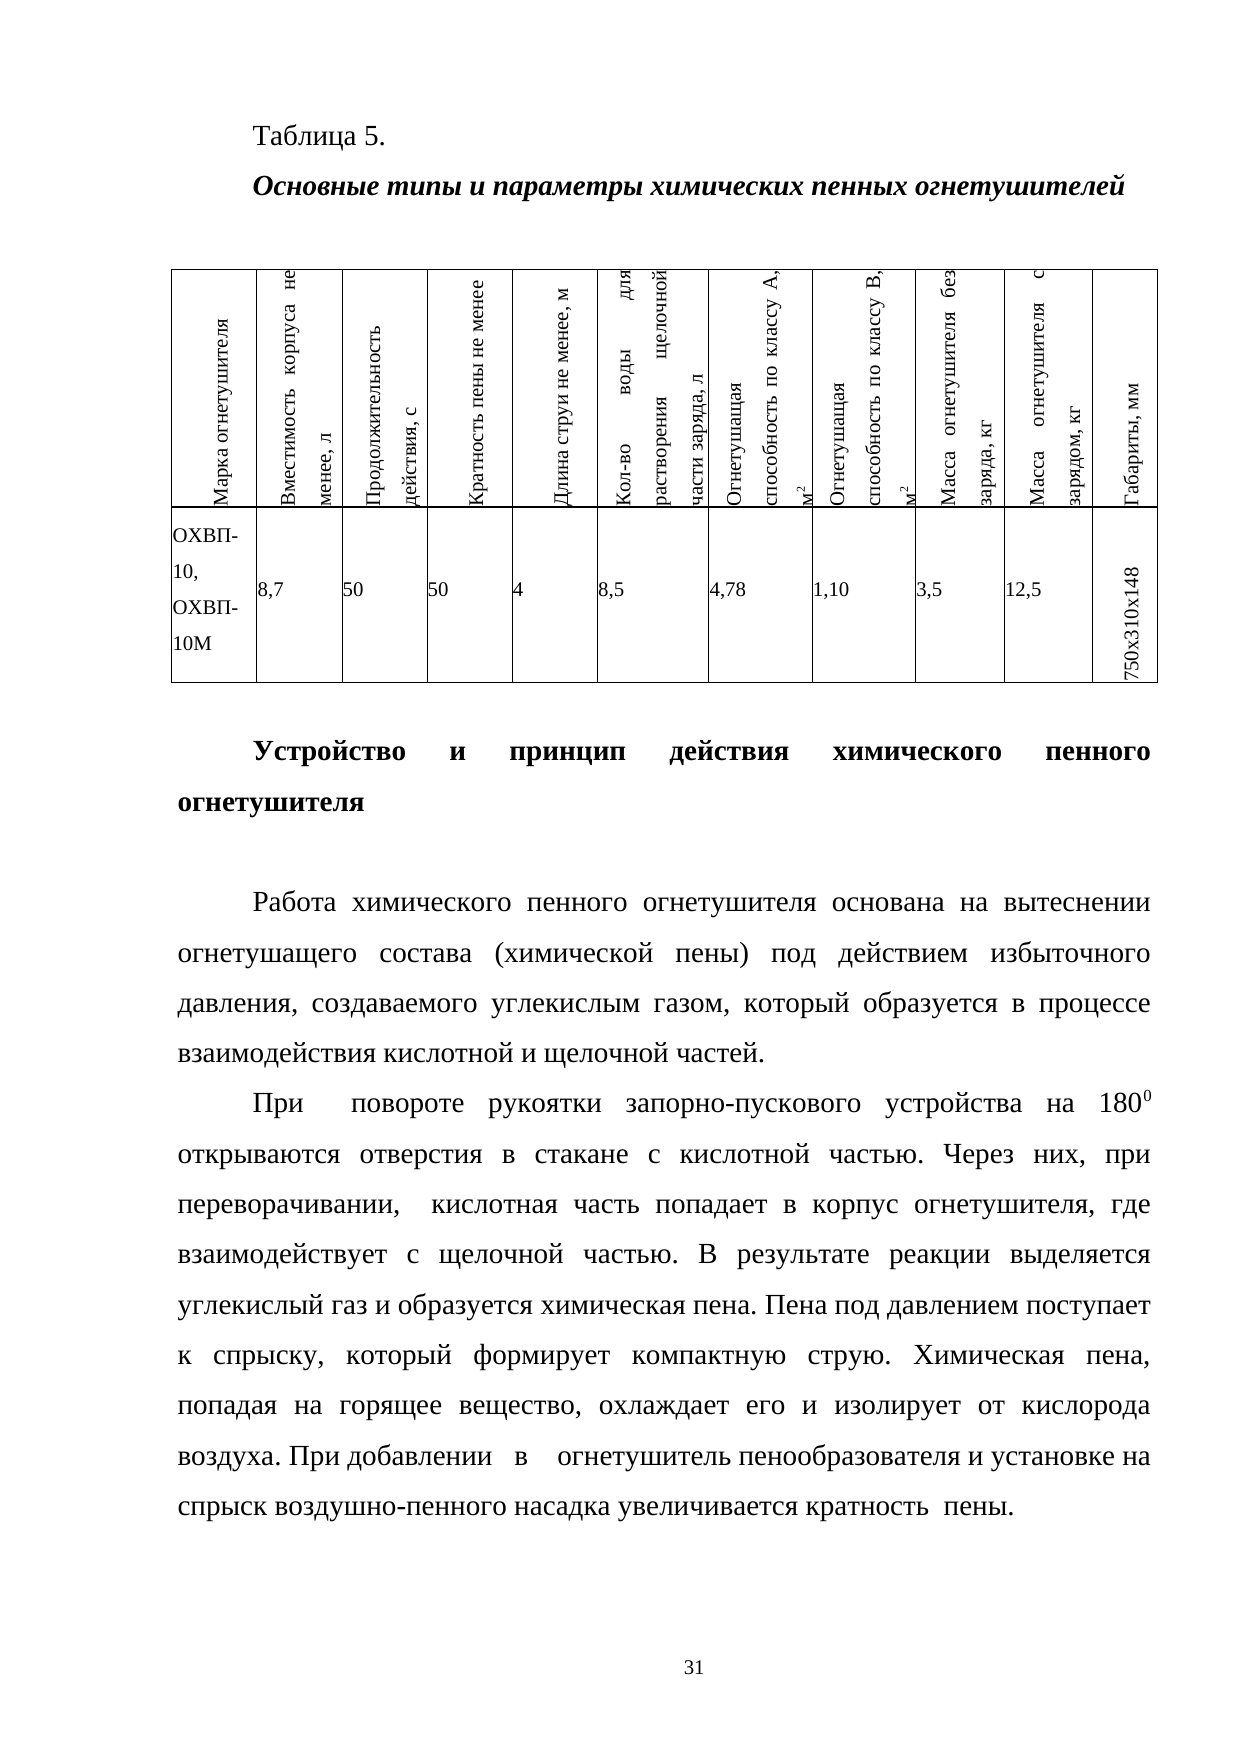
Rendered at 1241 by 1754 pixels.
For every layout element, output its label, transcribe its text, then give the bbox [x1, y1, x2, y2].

table_header Кол-во воды для растворения щелочной части заряда, л [598, 270, 708, 506]
table_cell 8,7 [257, 508, 342, 682]
table_header Огнетушащая способность по классу A, м2 [709, 270, 812, 506]
table_cell ОХВП-10, ОХВП-10М [172, 508, 256, 682]
table_header Марка огнетушителя [172, 270, 256, 506]
text Работа химического пенного огнетушителя основана на вытеснении огнетушащего состава (химической пены) под действием избыточного давления, создаваемого углекислым газом, который образуется в процессе взаимодействия кислотной и щелочной частей. [177, 884, 1152, 1069]
text При повороте рукоятки запорно-пускового устройства на 1800 открываются отверстия в стакане с кислотной частью. Через них, при переворачивании, кислотная часть попадает в корпус огнетушителя, где взаимодействует с щелочной частью. В результате реакции выделяется углекислый газ и образуется химическая пена. Пена под давлением поступает к спрыску, который формирует компактную струю. Химическая пена, попадая на горящее вещество, охлаждает его и изолирует от кислорода воздуха. При добавлении в огнетушитель пенообразователя и установке на спрыск воздушно-пенного насадка увеличивается кратность пены. [177, 1086, 1152, 1522]
table_cell 4,78 [709, 508, 812, 682]
table_cell 50 [343, 508, 427, 682]
table_header Масса огнетушителя с зарядом, кг [1005, 270, 1092, 506]
table_header Кратность пены не менее [428, 270, 512, 506]
table_cell 1,10 [813, 508, 915, 682]
subtitle Основные типы и параметры химических пенных огнетушителей [177, 168, 1152, 202]
table_header Габариты, мм [1093, 270, 1157, 506]
table_cell 4 [513, 508, 597, 682]
table_cell 12,5 [1005, 508, 1092, 682]
table_cell 3,5 [916, 508, 1004, 682]
table_header Масса огнетушителя без заряда, кг [916, 270, 1004, 506]
subtitle Устройство и принцип действия химического пенного огнетушителя [177, 733, 1152, 817]
table_cell 50 [428, 508, 512, 682]
table_header Вместимость корпуса не менее, л [257, 270, 342, 506]
text Таблица 5. [177, 118, 1152, 152]
table_header Огнетушащая способность по классу B, м2 [813, 270, 915, 506]
table_cell 8,5 [598, 508, 708, 682]
table_header Продолжительность действия, с [343, 270, 427, 506]
table_cell 750x310x148 [1093, 508, 1157, 682]
table_header Длина струи не менее, м [513, 270, 597, 506]
